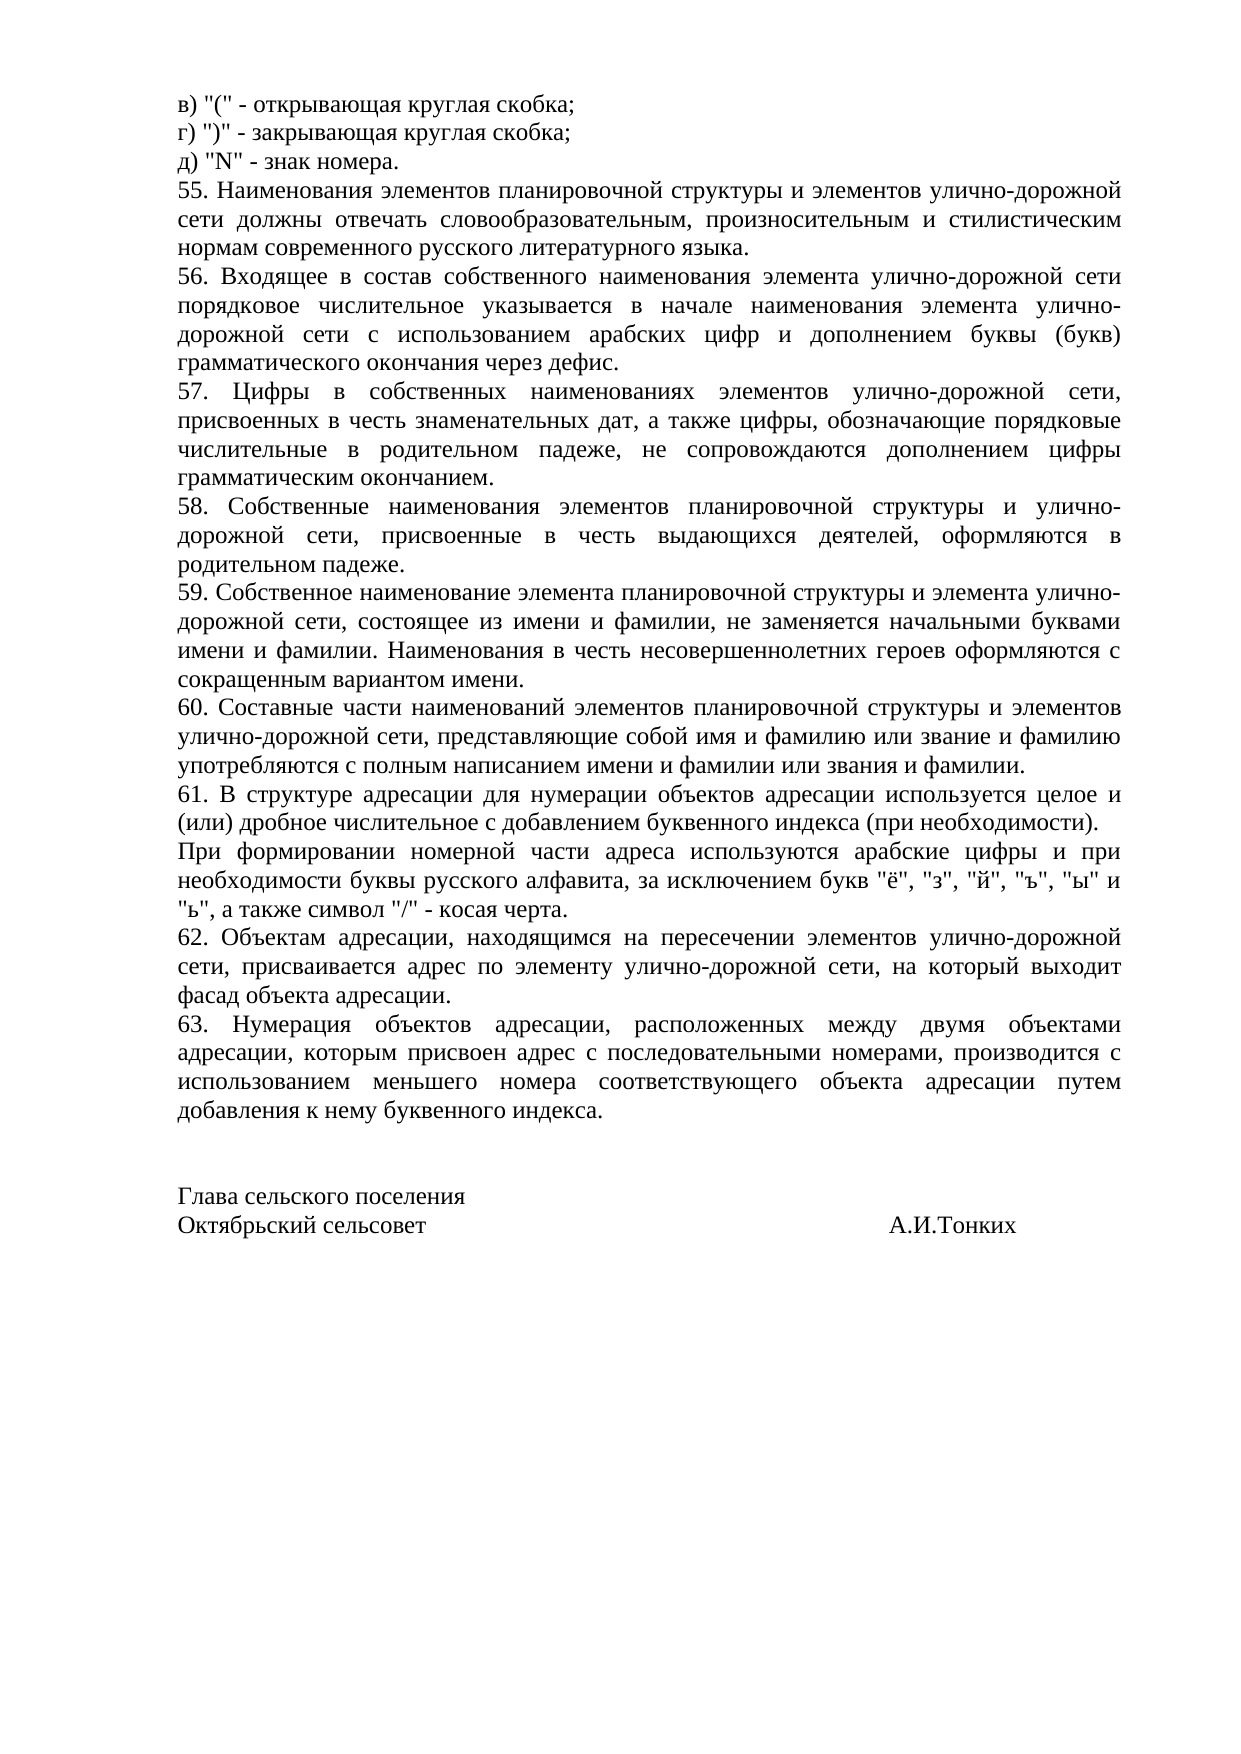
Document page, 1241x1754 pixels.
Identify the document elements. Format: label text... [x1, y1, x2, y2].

text 59. Собственное наименование элемента планировочной структуры и элемента улично-дорожной сети, состоящее из имени и фамилии, не заменяется начальными буквами имени и фамилии. Наименования в честь несовершеннолетних героев оформляются с сокращенным вариантом имени. [177, 577, 1122, 692]
text г) ")" - закрывающая круглая скобка; [177, 117, 1122, 146]
text д) "N" - знак номера. [177, 146, 1122, 175]
text 55. Наименования элементов планировочной структуры и элементов улично-дорожной сети должны отвечать словообразовательным, произносительным и стилистическим нормам современного русского литературного языка. [177, 175, 1122, 261]
text 62. Объектам адресации, находящимся на пересечении элементов улично-дорожной сети, присваивается адрес по элементу улично-дорожной сети, на который выходит фасад объекта адресации. [177, 922, 1122, 1009]
text 58. Собственные наименования элементов планировочной структуры и улично-дорожной сети, присвоенные в честь выдающихся деятелей, оформляются в родительном падеже. [177, 491, 1122, 577]
text Октябрьский сельсовет А.И.Тонких [177, 1210, 1122, 1239]
text Глава сельского поселения [177, 1181, 1122, 1210]
text 60. Составные части наименований элементов планировочной структуры и элементов улично-дорожной сети, представляющие собой имя и фамилию или звание и фамилию употребляются с полным написанием имени и фамилии или звания и фамилии. [177, 692, 1122, 779]
text 63. Нумерация объектов адресации, расположенных между двумя объектами адресации, которым присвоен адрес с последовательными номерами, производится с использованием меньшего номера соответствующего объекта адресации путем добавления к нему буквенного индекса. [177, 1009, 1122, 1124]
text в) "(" - открывающая круглая скобка; [177, 89, 1122, 117]
text 57. Цифры в собственных наименованиях элементов улично-дорожной сети, присвоенных в честь знаменательных дат, а также цифры, обозначающие порядковые числительные в родительном падеже, не сопровождаются дополнением цифры грамматическим окончанием. [177, 376, 1122, 491]
text 56. Входящее в состав собственного наименования элемента улично-дорожной сети порядковое числительное указывается в начале наименования элемента улично-дорожной сети с использованием арабских цифр и дополнением буквы (букв) грамматического окончания через дефис. [177, 261, 1122, 376]
text 61. В структуре адресации для нумерации объектов адресации используется целое и (или) дробное числительное с добавлением буквенного индекса (при необходимости). [177, 779, 1122, 836]
text При формировании номерной части адреса используются арабские цифры и при необходимости буквы русского алфавита, за исключением букв "ё", "з", "й", "ъ", "ы" и "ь", а также символ "/" - косая черта. [177, 836, 1122, 922]
